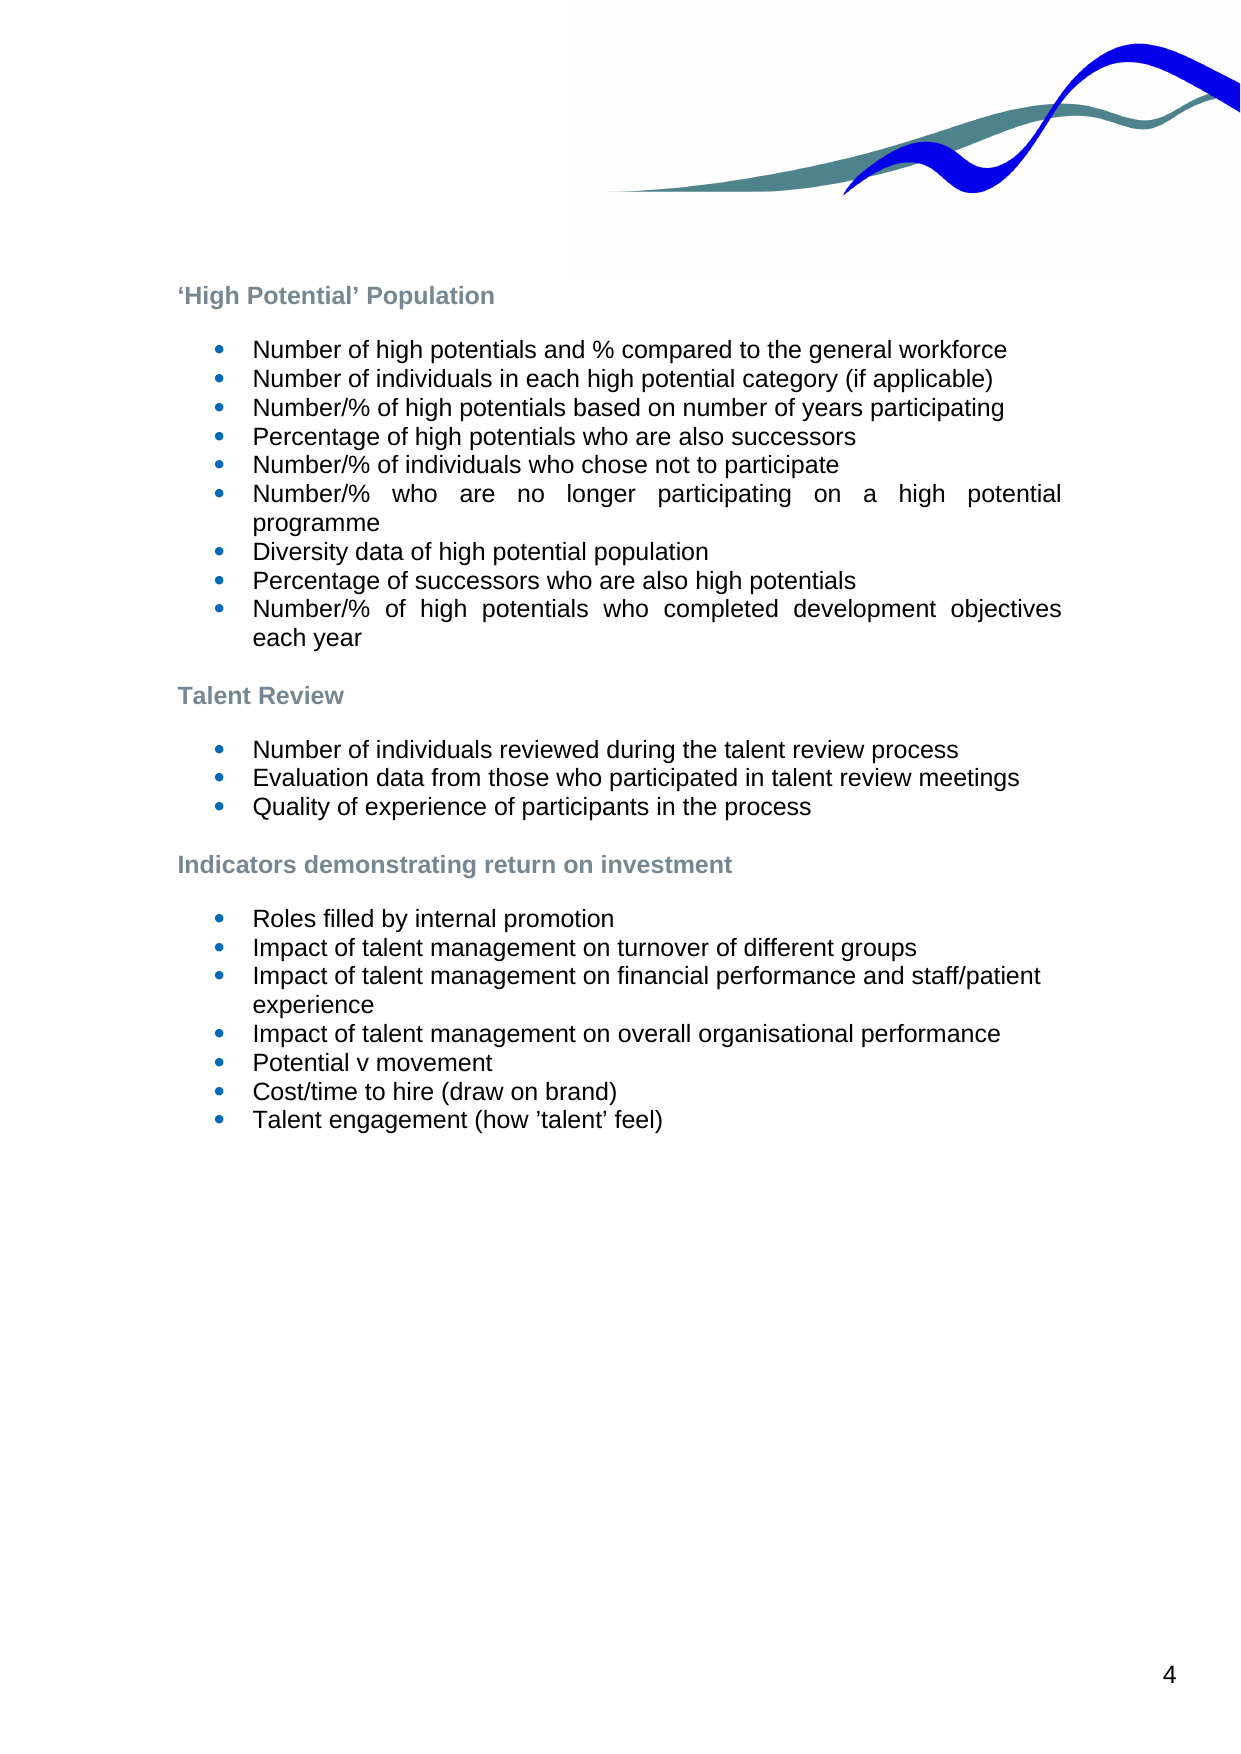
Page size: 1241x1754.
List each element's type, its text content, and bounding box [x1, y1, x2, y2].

list Percentage of high potentials who are also successors [215, 421, 1063, 450]
list Diversity data of high potential population [215, 537, 1063, 566]
list Number/% of high potentials based on number of years participating [215, 393, 1063, 421]
list Roles filled by internal promotion [215, 904, 1063, 932]
picture [571, 0, 1241, 278]
subtitle Indicators demonstrating return on investment [177, 850, 1063, 879]
subtitle Talent Review [177, 681, 1063, 709]
list Number of individuals reviewed during the talent review process [215, 734, 1063, 763]
list Evaluation data from those who participated in talent review meetings [215, 763, 1063, 792]
list Potential v movement [215, 1048, 1063, 1077]
list Percentage of successors who are also high potentials [215, 566, 1063, 594]
list Number of individuals in each high potential category (if applicable) [215, 364, 1063, 393]
list Impact of talent management on turnover of different groups [215, 932, 1063, 961]
list Talent engagement (how ’talent’ feel) [215, 1106, 1063, 1134]
subtitle ‘High Potential’ Population [177, 281, 1063, 310]
list Impact of talent management on financial performance and staff/patient experience [215, 961, 1063, 1019]
list Number of high potentials and % compared to the general workforce [215, 335, 1063, 364]
list Cost/time to hire (draw on brand) [215, 1077, 1063, 1106]
list Quality of experience of participants in the process [215, 792, 1063, 821]
list Number/% of high potentials who completed development objectives each year [215, 594, 1063, 652]
list Number/% of individuals who chose not to participate [215, 450, 1063, 479]
list Number/% who are no longer participating on a high potential programme [215, 479, 1063, 537]
list Impact of talent management on overall organisational performance [215, 1019, 1063, 1048]
